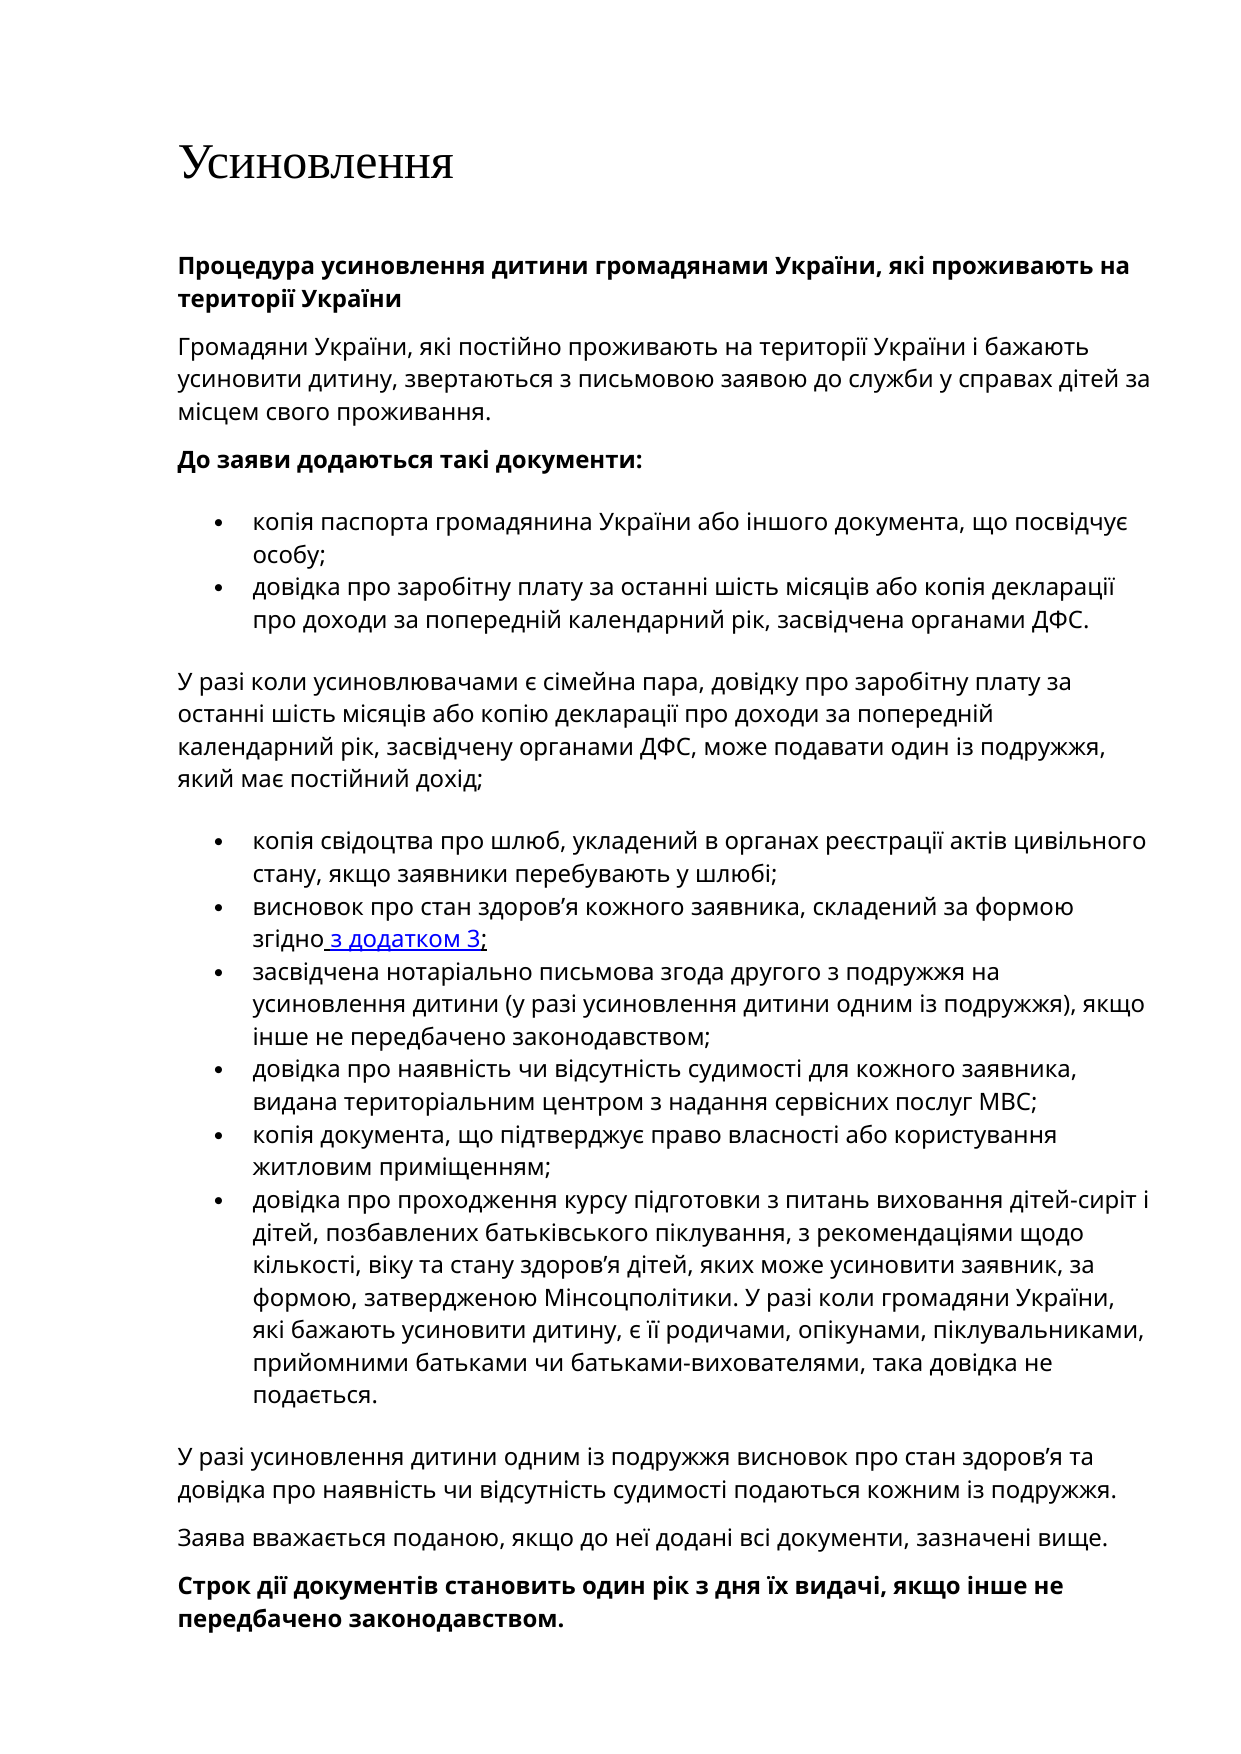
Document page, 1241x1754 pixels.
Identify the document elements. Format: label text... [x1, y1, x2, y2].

list копія паспорта громадянина України або іншого документа, що посвідчує особу; [215, 505, 1152, 570]
list висновок про стан здоров’я кожного заявника, складений за формою згідно з додатком 3; [215, 889, 1152, 954]
text У разі усиновлення дитини одним із подружжя висновок про стан здоров’я та довідка про наявність чи відсутність судимості подаються кожним із подружжя. [177, 1440, 1152, 1505]
text Заява вважається поданою, якщо до неї додані всі документи, зазначені вище. [177, 1521, 1152, 1553]
text Процедура усиновлення дитини громадянами України, які проживають на території України [177, 249, 1152, 314]
list довідка про проходження курсу підготовки з питань виховання дітей-сиріт і дітей, позбавлених батьківського піклування, з рекомендаціями щодо кількості, віку та стану здоров’я дітей, яких може усиновити заявник, за формою, затвердженою Мінсоцполітики. У разі коли громадяни України, які бажають усиновити дитину, є її родичами, опікунами, піклувальниками, прийомними батьками чи батьками-вихователями, така довідка не подається. [215, 1183, 1152, 1411]
list засвідчена нотаріально письмова згода другого з подружжя на усиновлення дитини (у разі усиновлення дитини одним із подружжя), якщо інше не передбачено законодавством; [215, 954, 1152, 1052]
list копія документа, що підтверджує право власності або користування житловим приміщенням; [215, 1117, 1152, 1183]
list довідка про наявність чи відсутність судимості для кожного заявника, видана територіальним центром з надання сервісних послуг МВС; [215, 1052, 1152, 1117]
text У разі коли усиновлювачами є сімейна пара, довідку про заробітну плату за останні шість місяців або копію декларації про доходи за попередній календарний рік, засвідчену органами ДФС, може подавати один із подружжя, який має постійний дохід; [177, 664, 1152, 795]
list копія свідоцтва про шлюб, укладений в органах реєстрації актів цивільного стану, якщо заявники перебувають у шлюбі; [215, 824, 1152, 889]
text Громадяни України, які постійно проживають на території України і бажають усиновити дитину, звертаються з письмовою заявою до служби у справах дітей за місцем свого проживання. [177, 330, 1152, 427]
list довідка про заробітну плату за останні шість місяців або копія декларації про доходи за попередній календарний рік, засвідчена органами ДФС. [215, 570, 1152, 635]
text Строк дії документів становить один рік з дня їх видачі, якщо інше не передбачено законодавством. [177, 1569, 1152, 1634]
text Усиновлення [177, 132, 1132, 190]
text До заяви додаються такі документи: [177, 443, 1152, 476]
